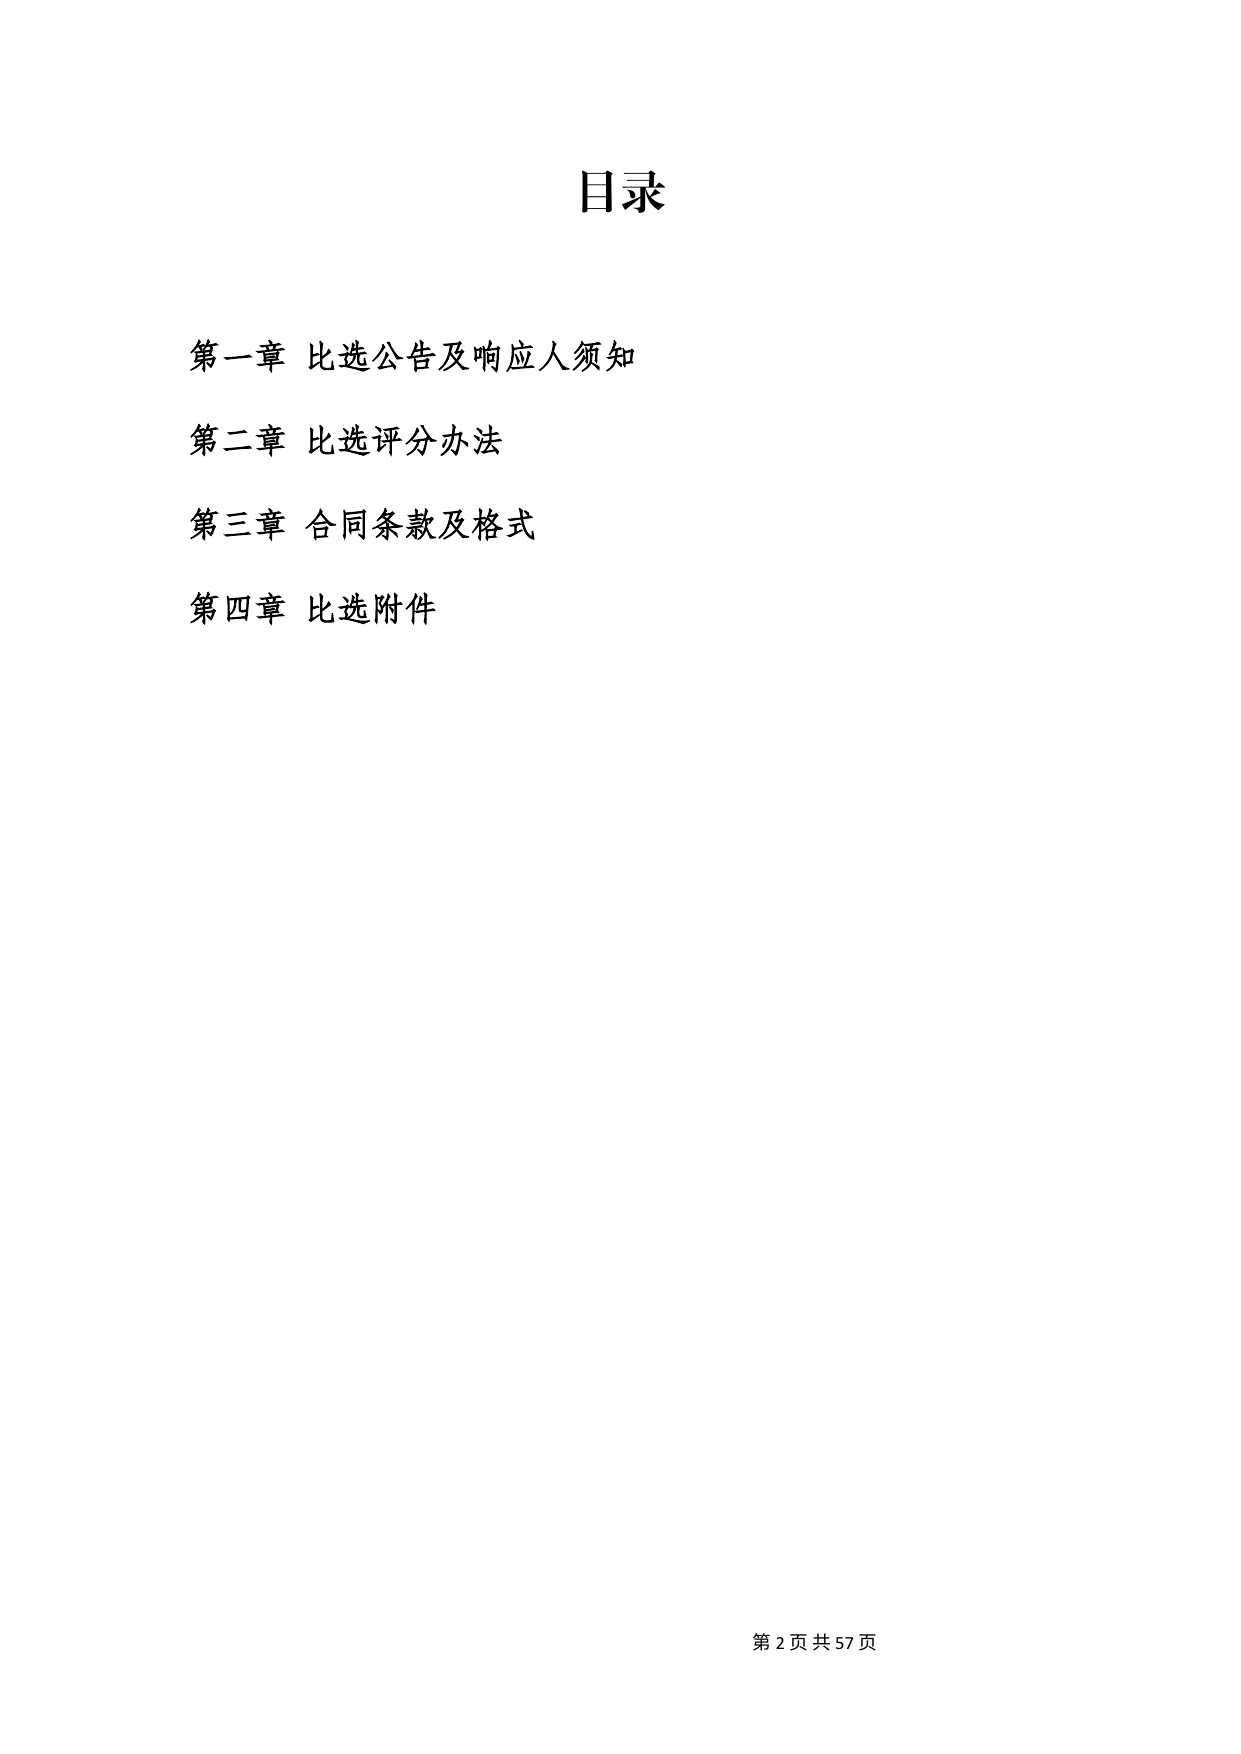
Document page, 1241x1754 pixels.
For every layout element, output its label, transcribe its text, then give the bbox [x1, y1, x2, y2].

title 目录 [187, 162, 1053, 227]
text 第二章 比选评分办法 [187, 410, 1053, 475]
text 第四章 比选附件 [187, 578, 1053, 643]
text 第三章 合同条款及格式 [187, 494, 1053, 559]
text 第一章 比选公告及响应人须知 [187, 326, 1053, 391]
